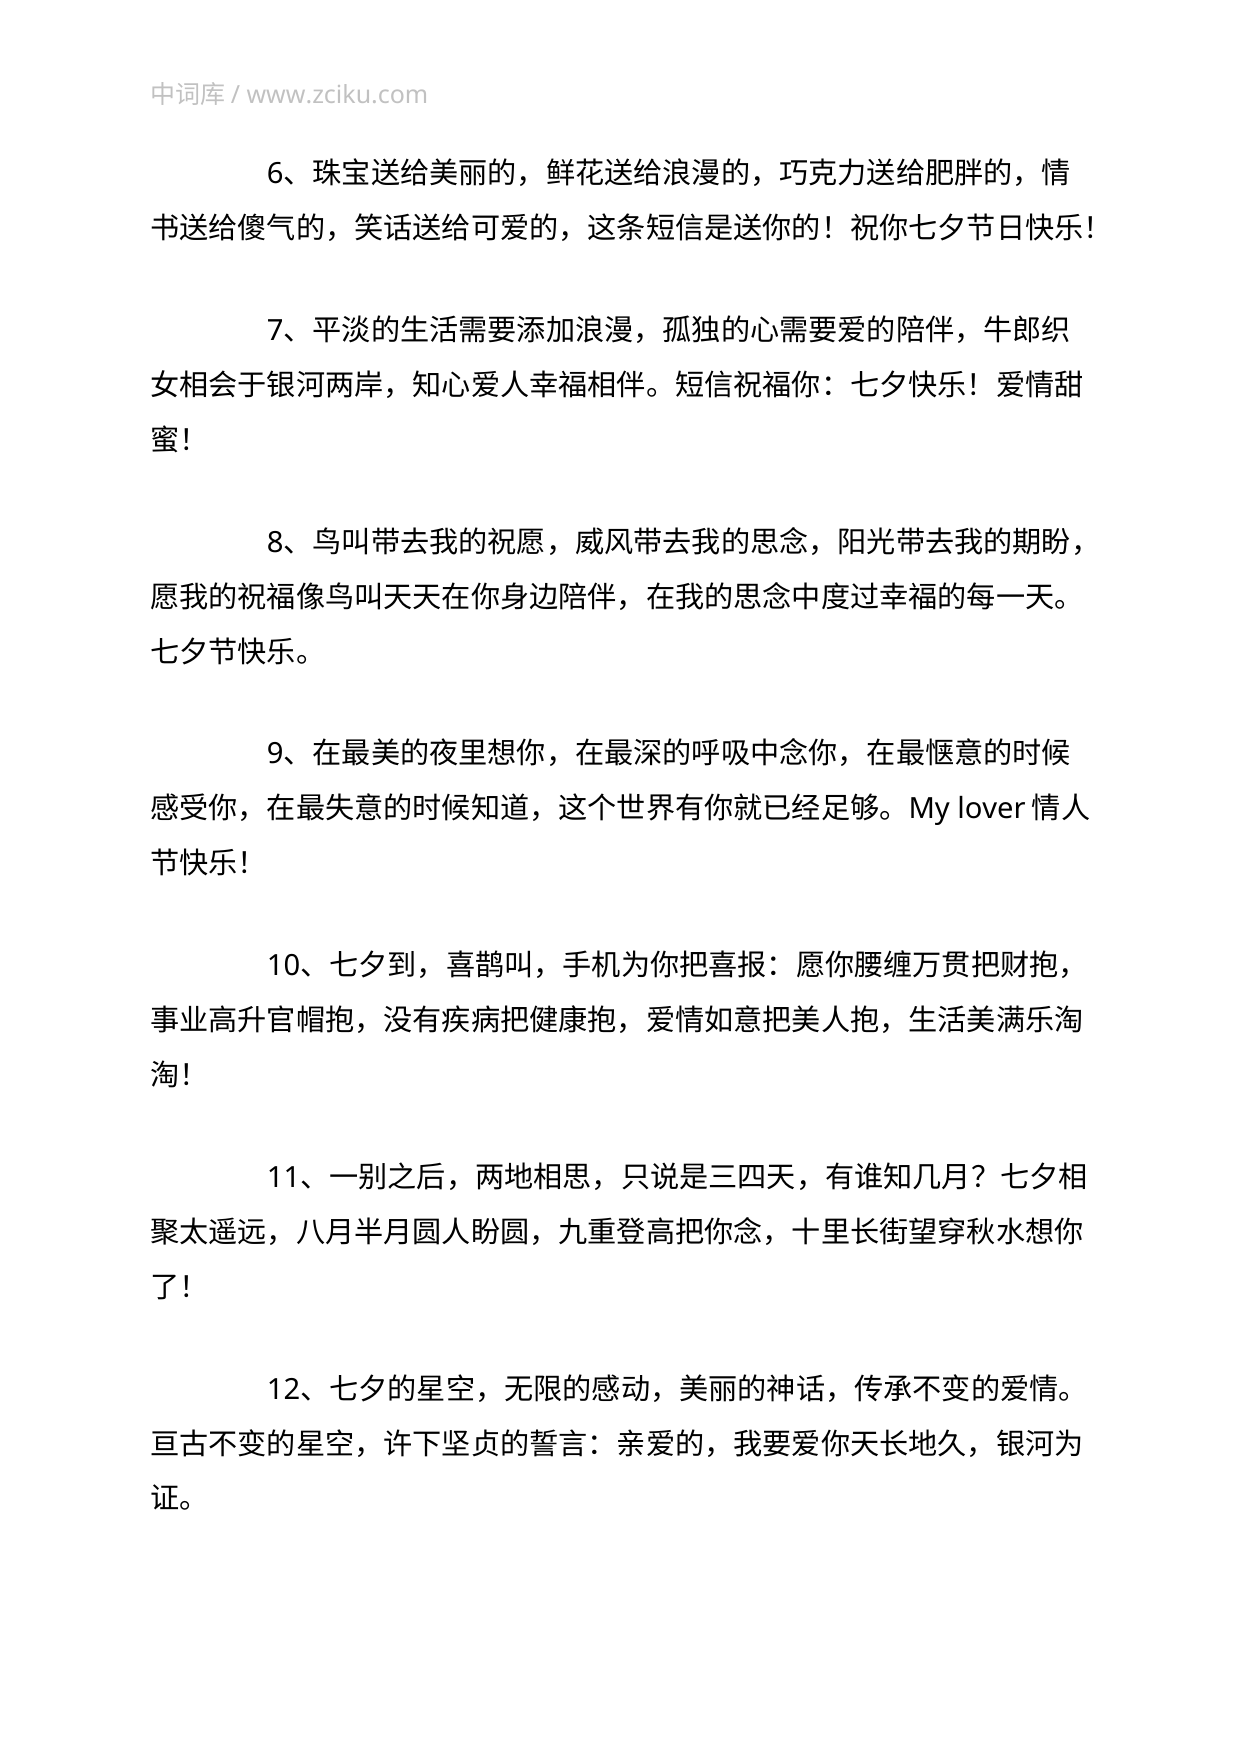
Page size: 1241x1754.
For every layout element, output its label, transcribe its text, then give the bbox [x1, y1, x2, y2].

text 12、七夕的星空，无限的感动，美丽的神话，传承不变的爱情。亘古不变的星空，许下坚贞的誓言：亲爱的，我要爱你天长地久，银河为证。 [150, 1365, 1090, 1517]
text 11、一别之后，两地相思，只说是三四天，有谁知几月？七夕相聚太遥远，八月半月圆人盼圆，九重登高把你念，十里长街望穿秋水想你了！ [150, 1153, 1090, 1306]
text 8、鸟叫带去我的祝愿，威风带去我的思念，阳光带去我的期盼，愿我的祝福像鸟叫天天在你身边陪伴，在我的思念中度过幸福的每一天。七夕节快乐。 [150, 518, 1090, 671]
text 7、平淡的生活需要添加浪漫，孤独的心需要爱的陪伴，牛郎织女相会于银河两岸，知心爱人幸福相伴。短信祝福你：七夕快乐！爱情甜蜜！ [150, 307, 1090, 459]
text 6、珠宝送给美丽的，鲜花送给浪漫的，巧克力送给肥胖的，情书送给傻气的，笑话送给可爱的，这条短信是送你的！祝你七夕节日快乐！ [150, 150, 1090, 247]
text 10、七夕到，喜鹊叫，手机为你把喜报：愿你腰缠万贯把财抱，事业高升官帽抱，没有疾病把健康抱，爱情如意把美人抱，生活美满乐淘淘！ [150, 942, 1090, 1094]
text 9、在最美的夜里想你，在最深的呼吸中念你，在最惬意的时候感受你，在最失意的时候知道，这个世界有你就已经足够。My lover情人节快乐！ [150, 730, 1090, 882]
